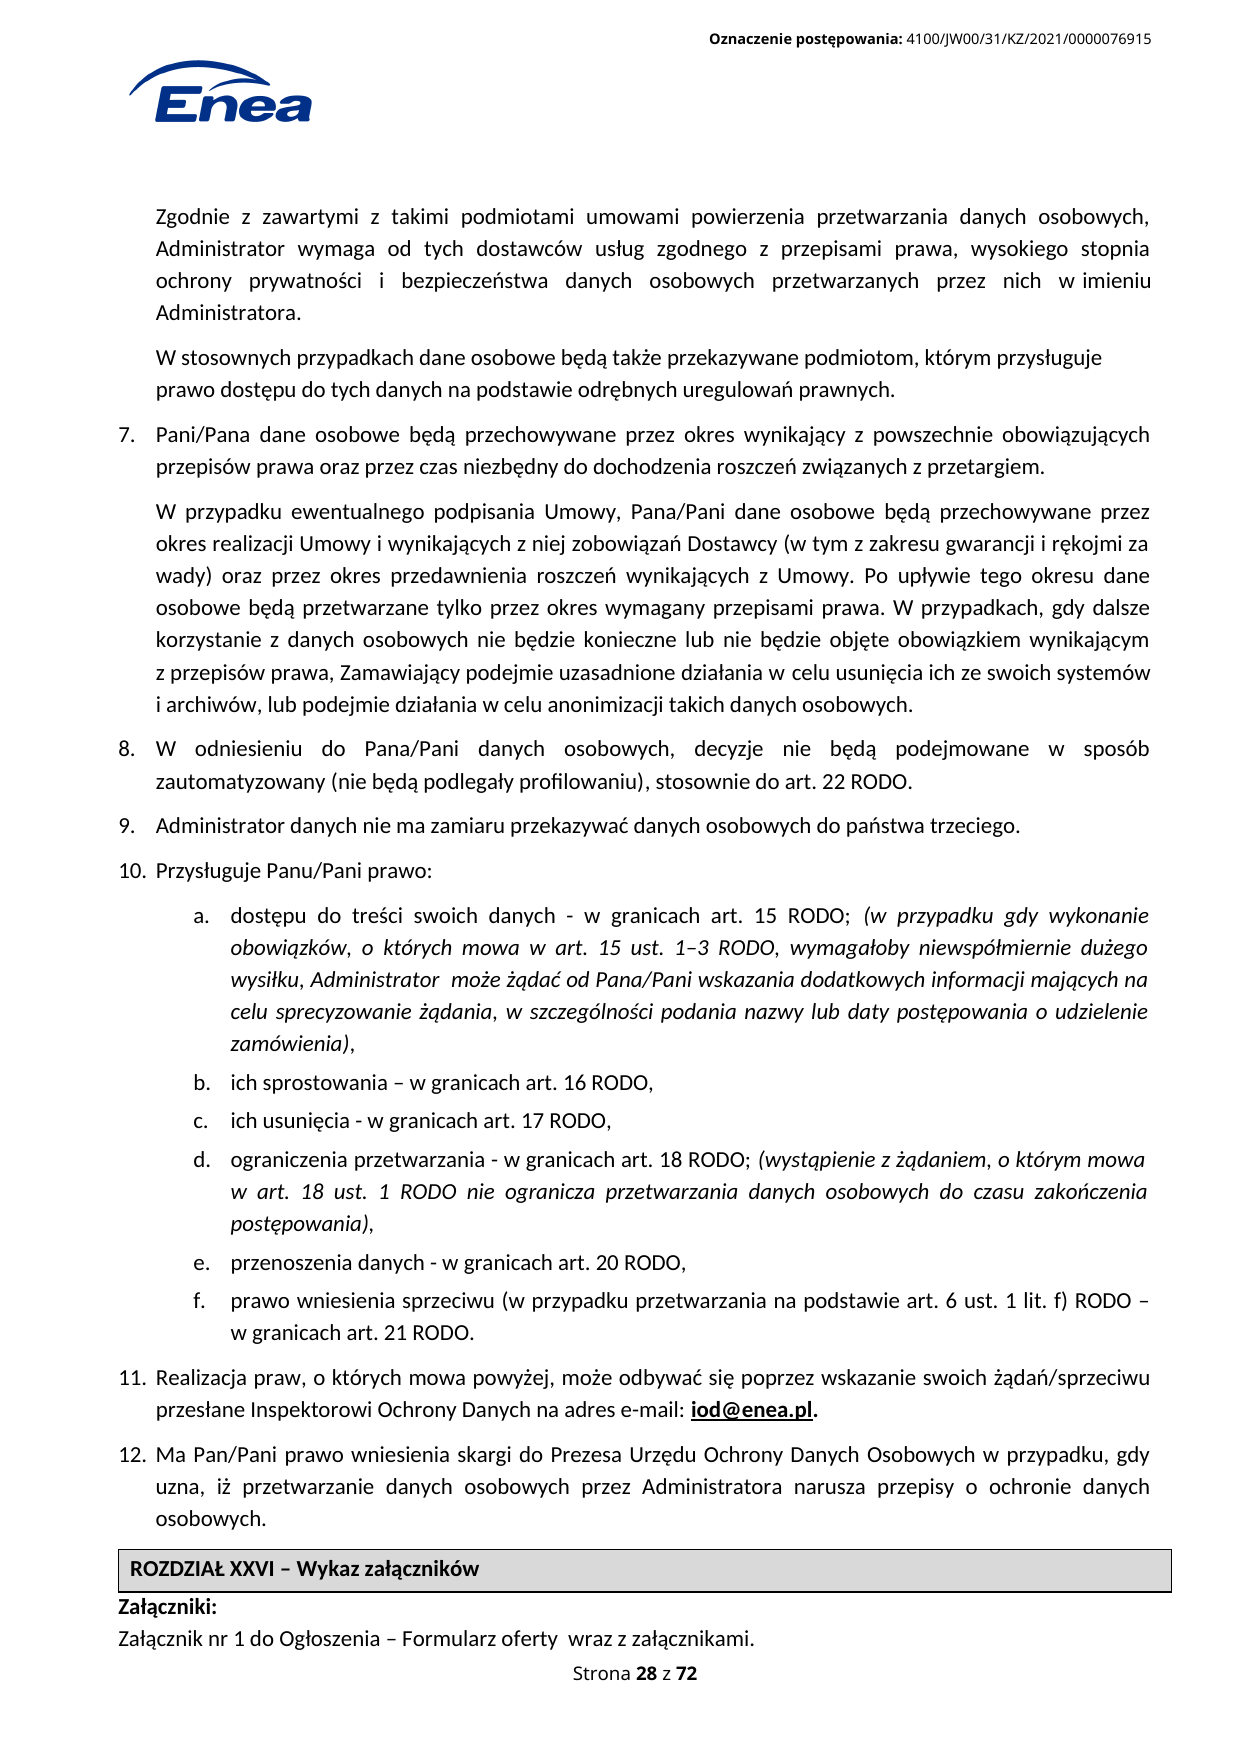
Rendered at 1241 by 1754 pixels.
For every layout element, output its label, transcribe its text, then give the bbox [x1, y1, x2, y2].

list ich sprostowania – w granicach art. 16 RODO, [193, 1068, 1152, 1096]
text W stosownych przypadkach dane osobowe będą także przekazywane podmiotom, którym przysługuje prawo dostępu do tych danych na podstawie odrębnych uregulowań prawnych. [156, 343, 1152, 403]
list Załącznik nr 1 do Ogłoszenia – Formularz oferty wraz z załącznikami. [118, 1624, 1152, 1653]
text Zgodnie z zawartymi z takimi podmiotami umowami powierzenia przetwarzania danych osobowych, Administrator wymaga od tych dostawców usług zgodnego z przepisami prawa, wysokiego stopnia ochrony prywatności i bezpieczeństwa danych osobowych przetwarzanych przez nich w imieniu Administratora. [156, 202, 1152, 326]
list dostępu do treści swoich danych - w granicach art. 15 RODO; (w przypadku gdy wykonanie obowiązków, o których mowa w art. 15 ust. 1–3 RODO, wymagałoby niewspółmiernie dużego wysiłku, Administrator może żądać od Pana/Pani wskazania dodatkowych informacji mających na celu sprecyzowanie żądania, w szczególności podania nazwy lub daty postępowania o udzielenie zamówienia), [193, 901, 1152, 1058]
list W odniesieniu do Pana/Pani danych osobowych, decyzje nie będą podejmowane w sposób zautomatyzowany (nie będą podlegały profilowaniu), stosownie do art. 22 RODO. [118, 734, 1152, 795]
list ich usunięcia - w granicach art. 17 RODO, [193, 1106, 1152, 1134]
list Załączniki: [118, 1593, 1152, 1620]
list ograniczenia przetwarzania - w granicach art. 18 RODO; (wystąpienie z żądaniem, o którym mowa w art. 18 ust. 1 RODO nie ogranicza przetwarzania danych osobowych do czasu zakończenia postępowania), [193, 1145, 1152, 1237]
text W przypadku ewentualnego podpisania Umowy, Pana/Pani dane osobowe będą przechowywane przez okres realizacji Umowy i wynikających z niej zobowiązań Dostawcy (w tym z zakresu gwarancji i rękojmi za wady) oraz przez okres przedawnienia roszczeń wynikających z Umowy. Po upływie tego okresu dane osobowe będą przetwarzane tylko przez okres wymagany przepisami prawa. W przypadkach, gdy dalsze korzystanie z danych osobowych nie będzie konieczne lub nie będzie objęte obowiązkiem wynikającym z przepisów prawa, Zamawiający podejmie uzasadnione działania w celu usunięcia ich ze swoich systemów i archiwów, lub podejmie działania w celu anonimizacji takich danych osobowych. [156, 497, 1152, 718]
list Przysługuje Panu/Pani prawo: [118, 856, 1152, 884]
list Realizacja praw, o których mowa powyżej, może odbywać się poprzez wskazanie swoich żądań/sprzeciwu przesłane Inspektorowi Ochrony Danych na adres e-mail: iod@enea.pl. [118, 1363, 1152, 1423]
list przenoszenia danych - w granicach art. 20 RODO, [193, 1248, 1152, 1276]
list Pani/Pana dane osobowe będą przechowywane przez okres wynikający z powszechnie obowiązujących przepisów prawa oraz przez czas niezbędny do dochodzenia roszczeń związanych z przetargiem. [118, 420, 1152, 480]
list Administrator danych nie ma zamiaru przekazywać danych osobowych do państwa trzeciego. [118, 811, 1152, 839]
picture [117, 50, 324, 124]
table_header ROZDZIAŁ XXVI – Wykaz załączników [119, 1550, 1171, 1591]
list prawo wniesienia sprzeciwu (w przypadku przetwarzania na podstawie art. 6 ust. 1 lit. f) RODO – w granicach art. 21 RODO. [193, 1286, 1152, 1346]
list Ma Pan/Pani prawo wniesienia skargi do Prezesa Urzędu Ochrony Danych Osobowych w przypadku, gdy uzna, iż przetwarzanie danych osobowych przez Administratora narusza przepisy o ochronie danych osobowych. [118, 1440, 1152, 1532]
